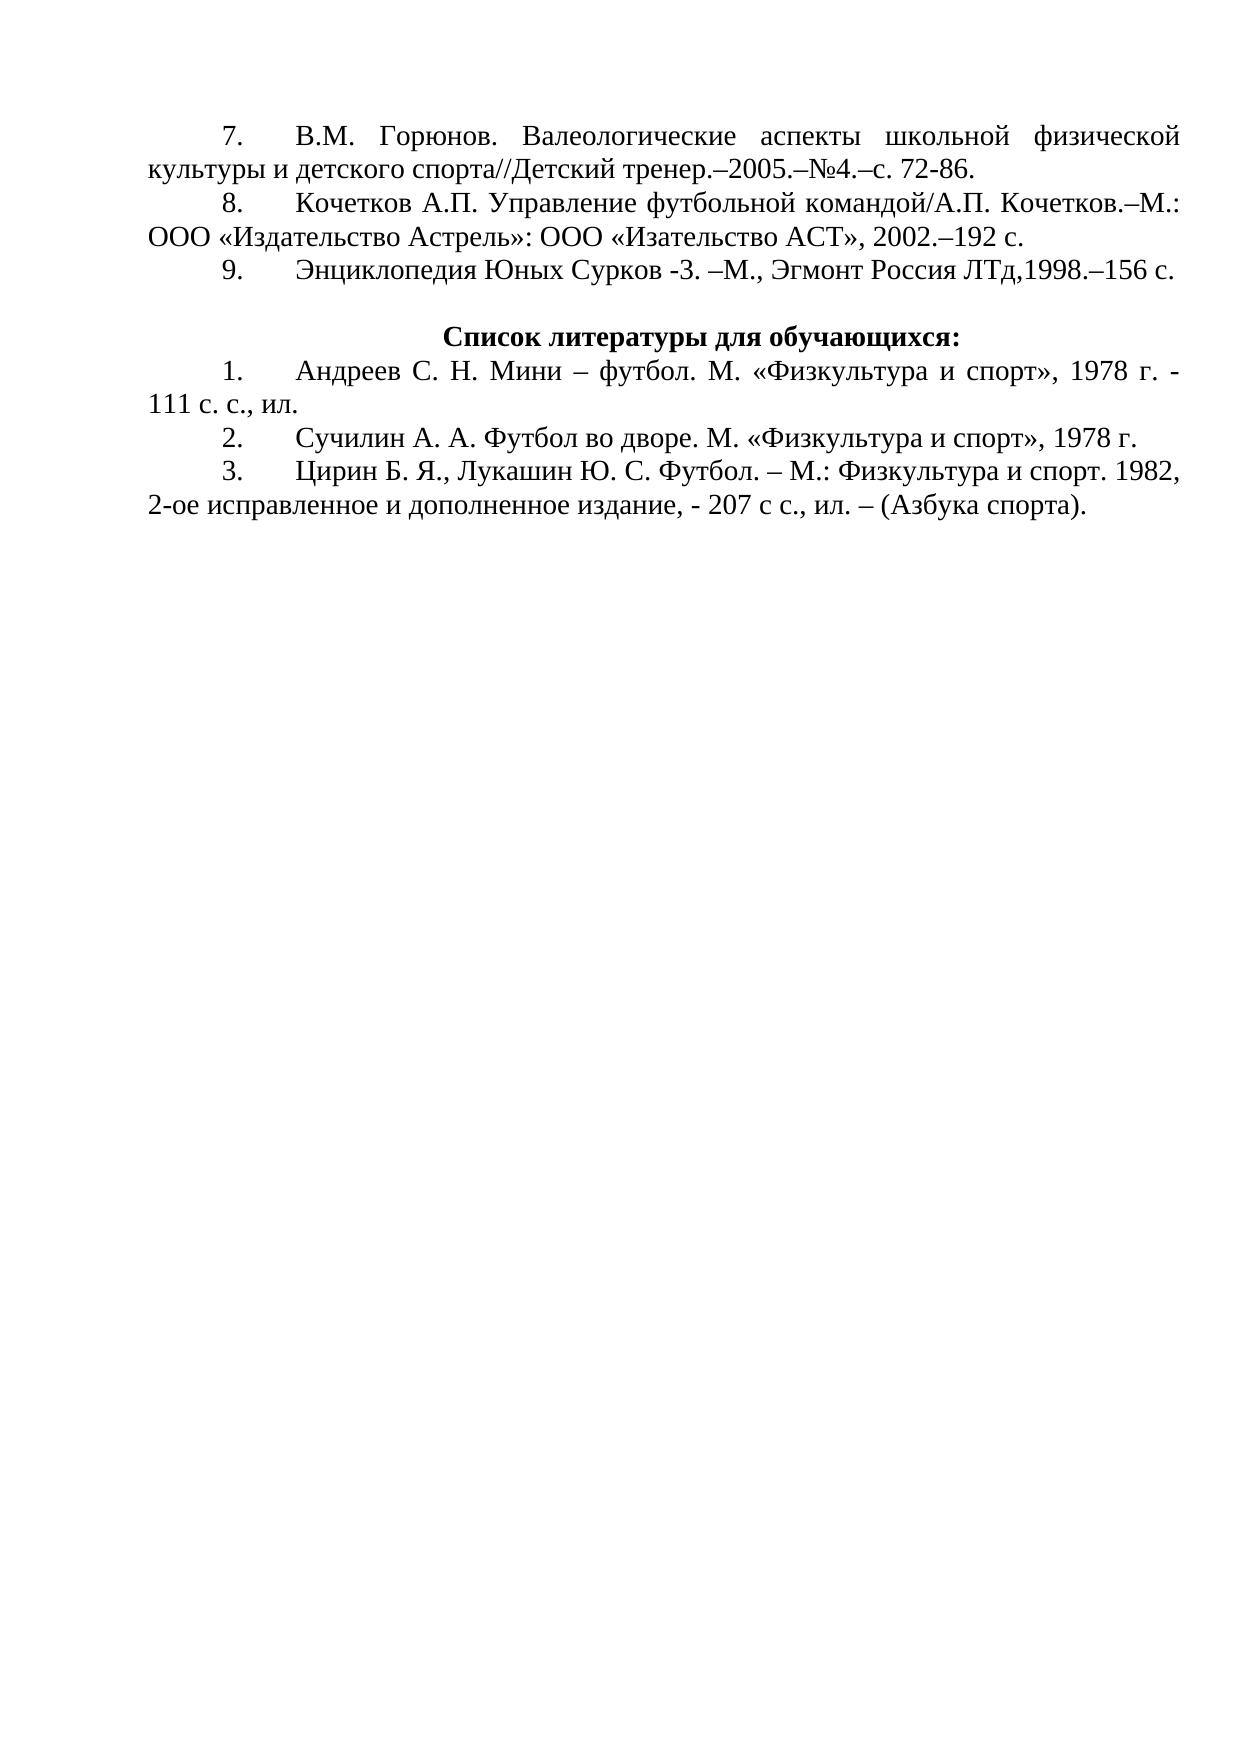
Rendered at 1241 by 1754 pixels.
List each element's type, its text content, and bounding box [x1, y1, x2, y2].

list В.М. Горюнов. Валеологические аспекты школьной физической культуры и детского спорта//Детский тренер.–2005.–№4.–с. 72-86. [148, 118, 1181, 185]
list Сучилин А. А. Футбол во дворе. М. «Физкультура и спорт», . [148, 420, 1181, 453]
list Андреев С. Н. Мини – футбол. М. «Физкультура и спорт», . - 111 с. с., ил. [148, 353, 1181, 420]
list Энциклопедия Юных Сурков -3. –М., Эгмонт Россия ЛТд,1998.–156 с. [148, 252, 1181, 286]
list Цирин Б. Я., Лукашин Ю. С. Футбол. – М.: Физкультура и спорт. 1982, 2-ое исправленное и дополненное издание, - 207 с с., ил. – (Азбука спорта). [148, 453, 1181, 521]
list Кочетков А.П. Управление футбольной командой/А.П. Кочетков.–М.: ООО «Издательство Астрель»: ООО «Изательство АСТ», 2002.–192 с. [148, 185, 1181, 252]
text Список литературы для обучающихся: [148, 319, 1181, 353]
